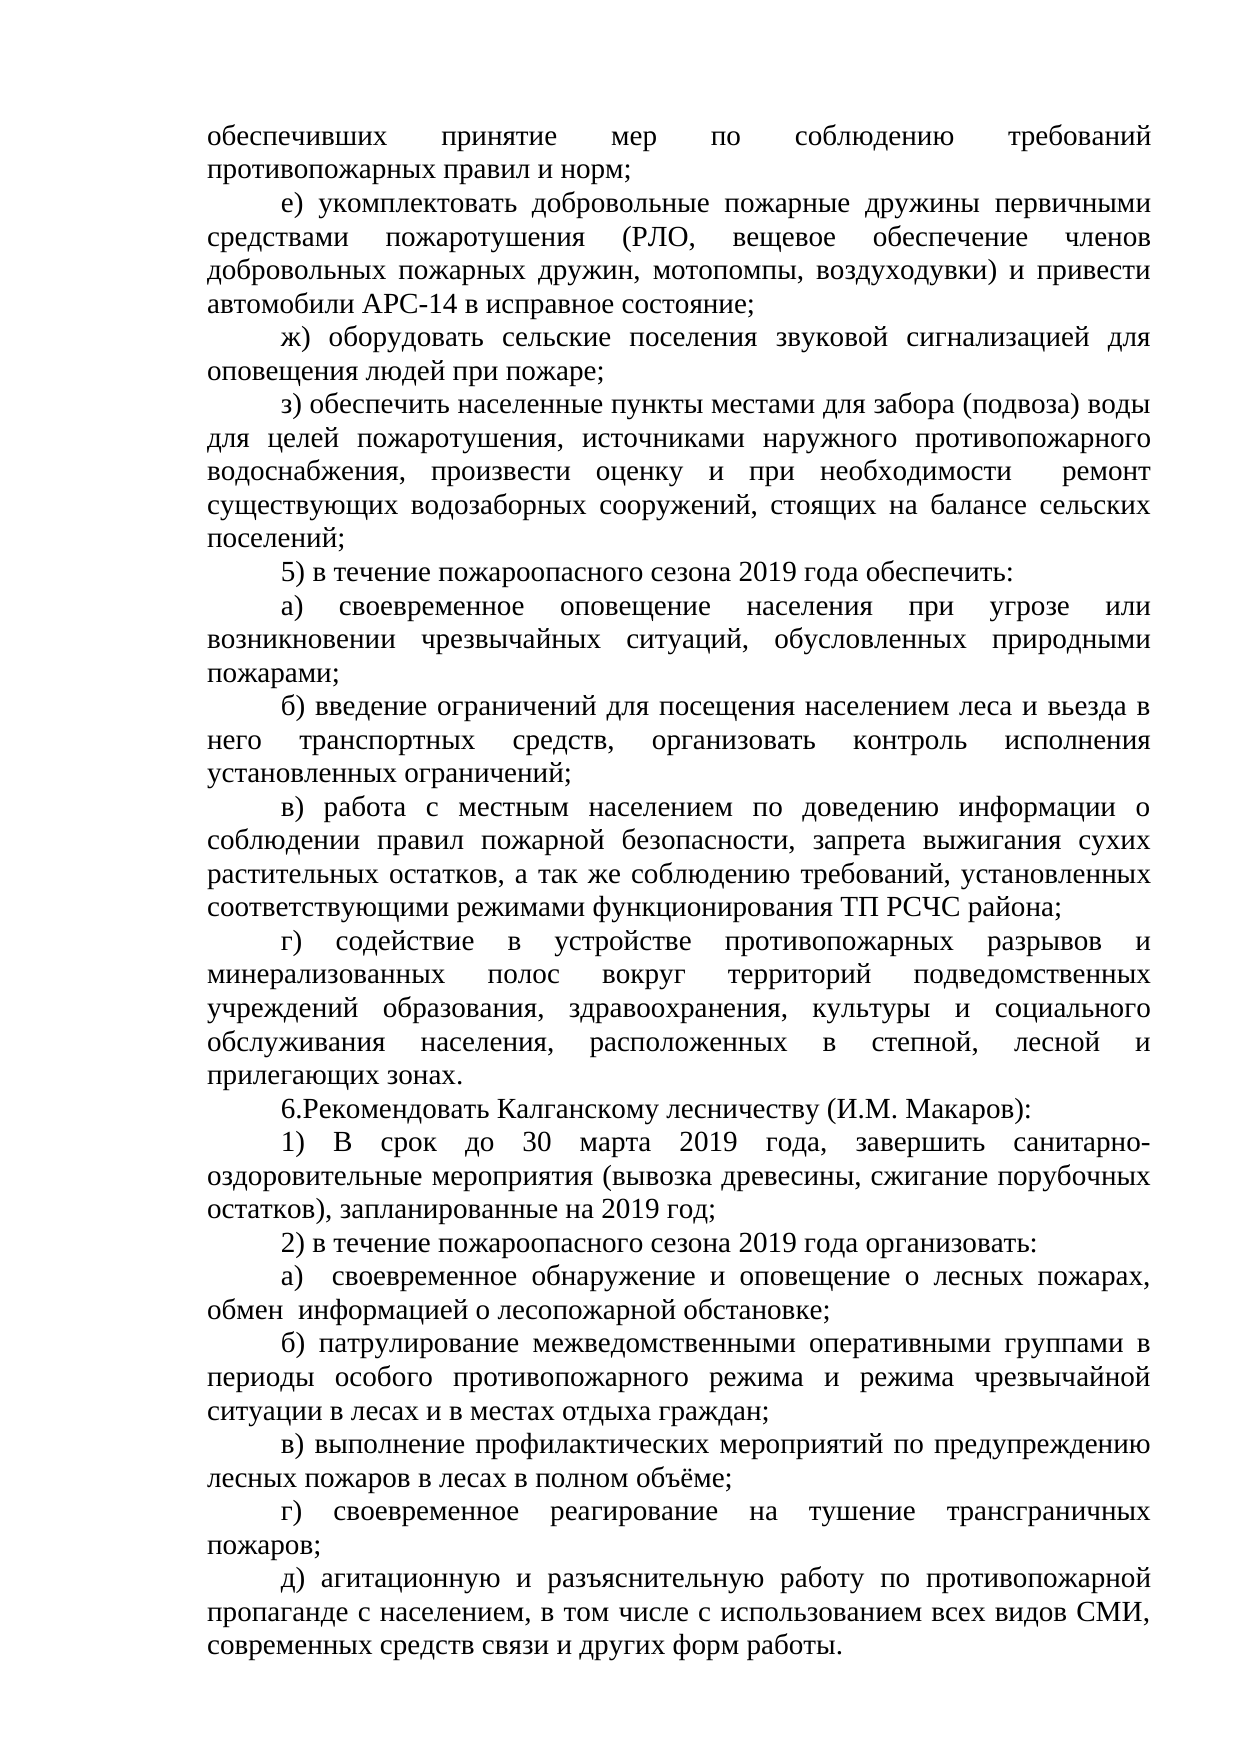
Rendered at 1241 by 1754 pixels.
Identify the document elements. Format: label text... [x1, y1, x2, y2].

text е) укомплектовать добровольные пожарные дружины первичными средствами пожаротушения (РЛО, вещевое обеспечение членов добровольных пожарных дружин, мотопомпы, воздуходувки) и привести автомобили АРС-14 в исправное состояние; [207, 185, 1152, 319]
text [207, 118, 1152, 185]
text в) выполнение профилактических мероприятий по предупреждению лесных пожаров в лесах в полном объёме; [207, 1426, 1152, 1493]
text 5) в течение пожароопасного сезона 2019 года обеспечить: [207, 554, 1152, 588]
text 2) в течение пожароопасного сезона 2019 года организовать: [207, 1225, 1152, 1258]
text ж) оборудовать сельские поселения звуковой сигнализацией для оповещения людей при пожаре; [207, 319, 1152, 386]
text з) обеспечить населенные пункты местами для забора (подвоза) воды для целей пожаротушения, источниками наружного противопожарного водоснабжения, произвести оценку и при необходимости ремонт существующих водозаборных сооружений, стоящих на балансе сельских поселений; [207, 386, 1152, 554]
text г) содействие в устройстве противопожарных разрывов и минерализованных полос вокруг территорий подведомственных учреждений образования, здравоохранения, культуры и социального обслуживания населения, расположенных в степной, лесной и прилегающих зонах. [207, 923, 1152, 1091]
text в) работа с местным населением по доведению информации о соблюдении правил пожарной безопасности, запрета выжигания сухих растительных остатков, а так же соблюдению требований, установленных соответствующими режимами функционирования ТП РСЧС района; [207, 789, 1152, 923]
text б) введение ограничений для посещения населением леса и вьезда в него транспортных средств, организовать контроль исполнения установленных ограничений; [207, 688, 1152, 789]
text 1) В срок до 30 марта 2019 года, завершить санитарно-оздоровительные мероприятия (вывозка древесины, сжигание порубочных остатков), запланированные на 2019 год; [207, 1124, 1152, 1225]
text д) агитационную и разъяснительную работу по противопожарной пропаганде с населением, в том числе с использованием всех видов СМИ, современных средств связи и других форм работы. [207, 1560, 1152, 1661]
text а) своевременное оповещение населения при угрозе или возникновении чрезвычайных ситуаций, обусловленных природными пожарами; [207, 588, 1152, 688]
title 6.Рекомендовать Калганскому лесничеству (И.М. Макаров): [281, 1091, 1152, 1124]
text а) своевременное обнаружение и оповещение о лесных пожарах, обмен информацией о лесопожарной обстановке; [207, 1258, 1152, 1326]
text г) своевременное реагирование на тушение трансграничных пожаров; [207, 1493, 1152, 1560]
text б) патрулирование межведомственными оперативными группами в периоды особого противопожарного режима и режима чрезвычайной ситуации в лесах и в местах отдыха граждан; [207, 1326, 1152, 1426]
